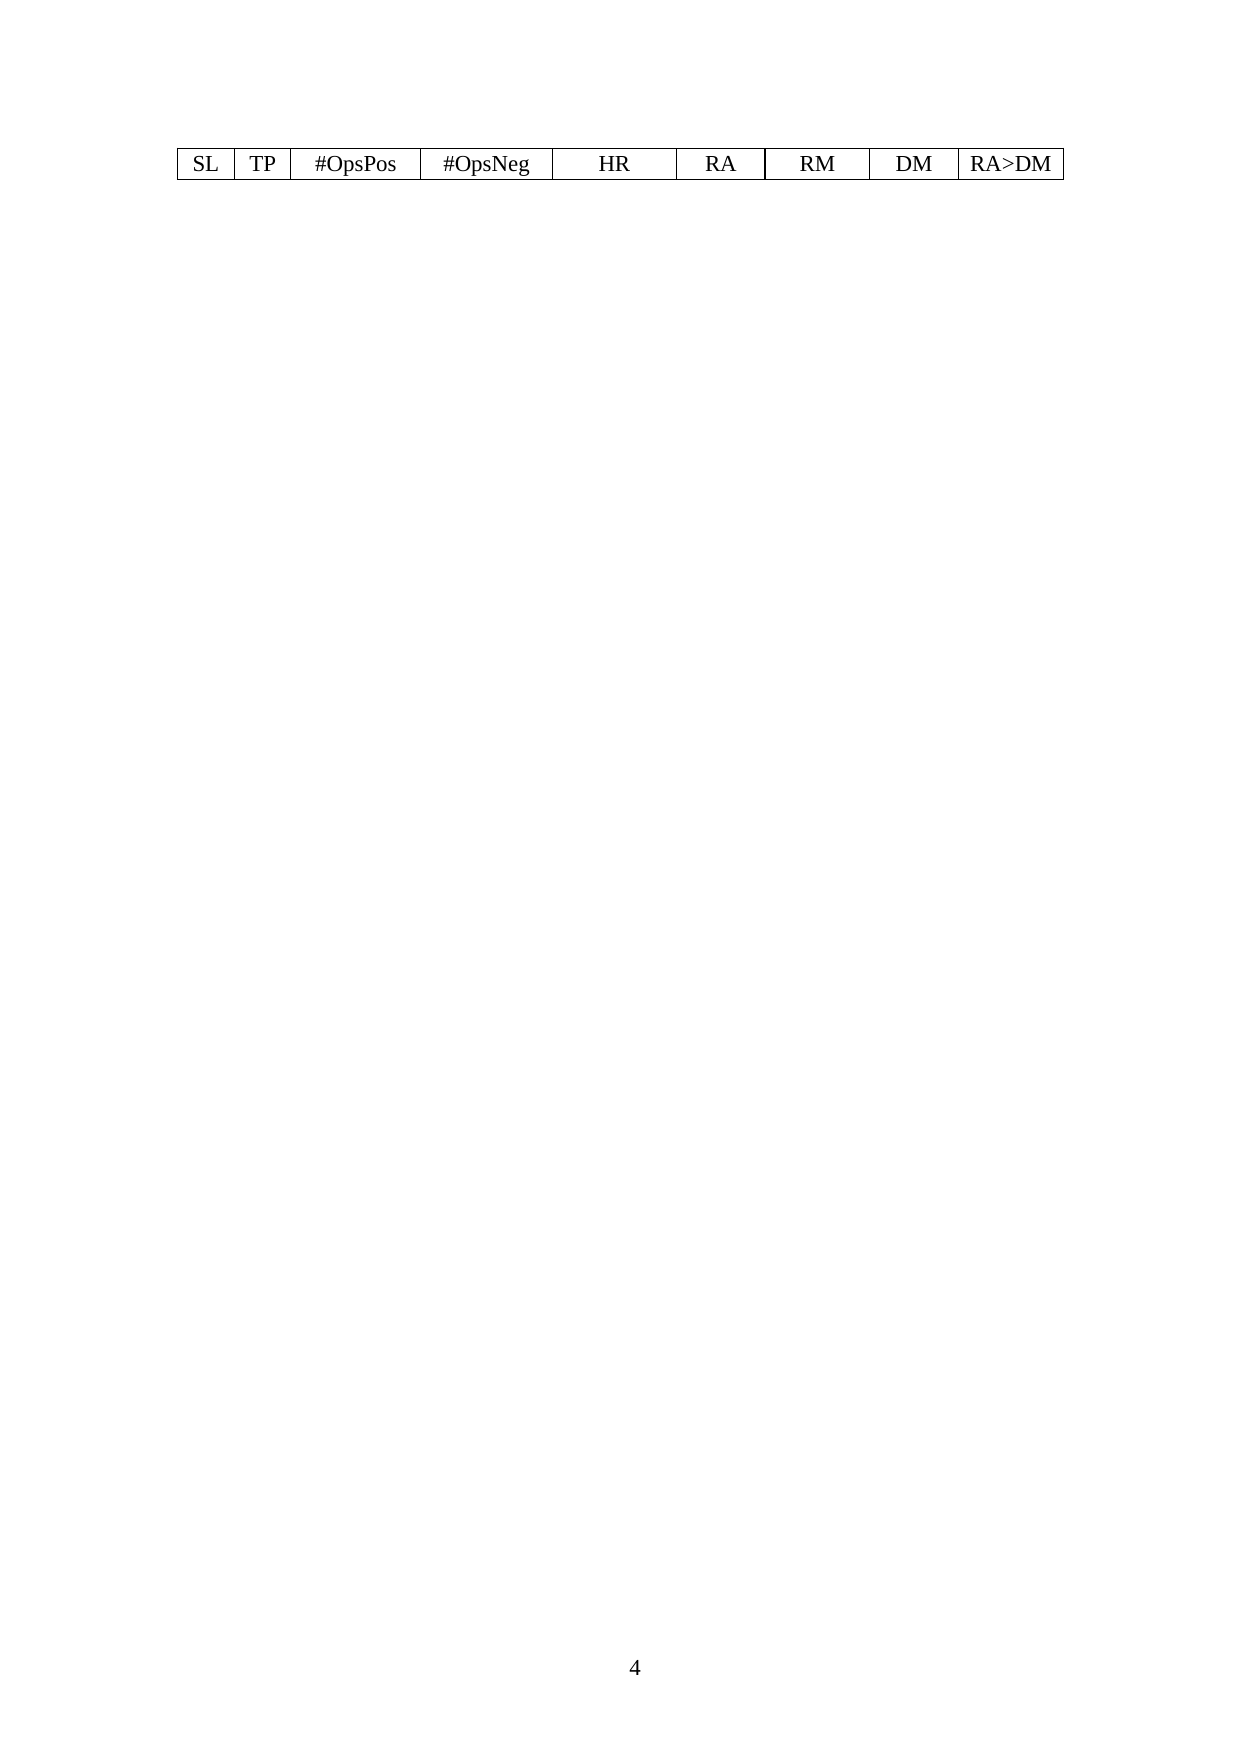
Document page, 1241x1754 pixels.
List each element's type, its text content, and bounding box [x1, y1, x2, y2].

table_header RA [677, 149, 764, 179]
table_header RM [766, 149, 869, 179]
table_header HR [553, 149, 676, 179]
table_header SL [178, 149, 234, 179]
table_header #OpsNeg [421, 149, 552, 179]
table_header RA>DM [959, 149, 1063, 179]
table_header DM [870, 149, 958, 179]
table_header TP [235, 149, 290, 179]
table_header #OpsPos [291, 149, 420, 179]
